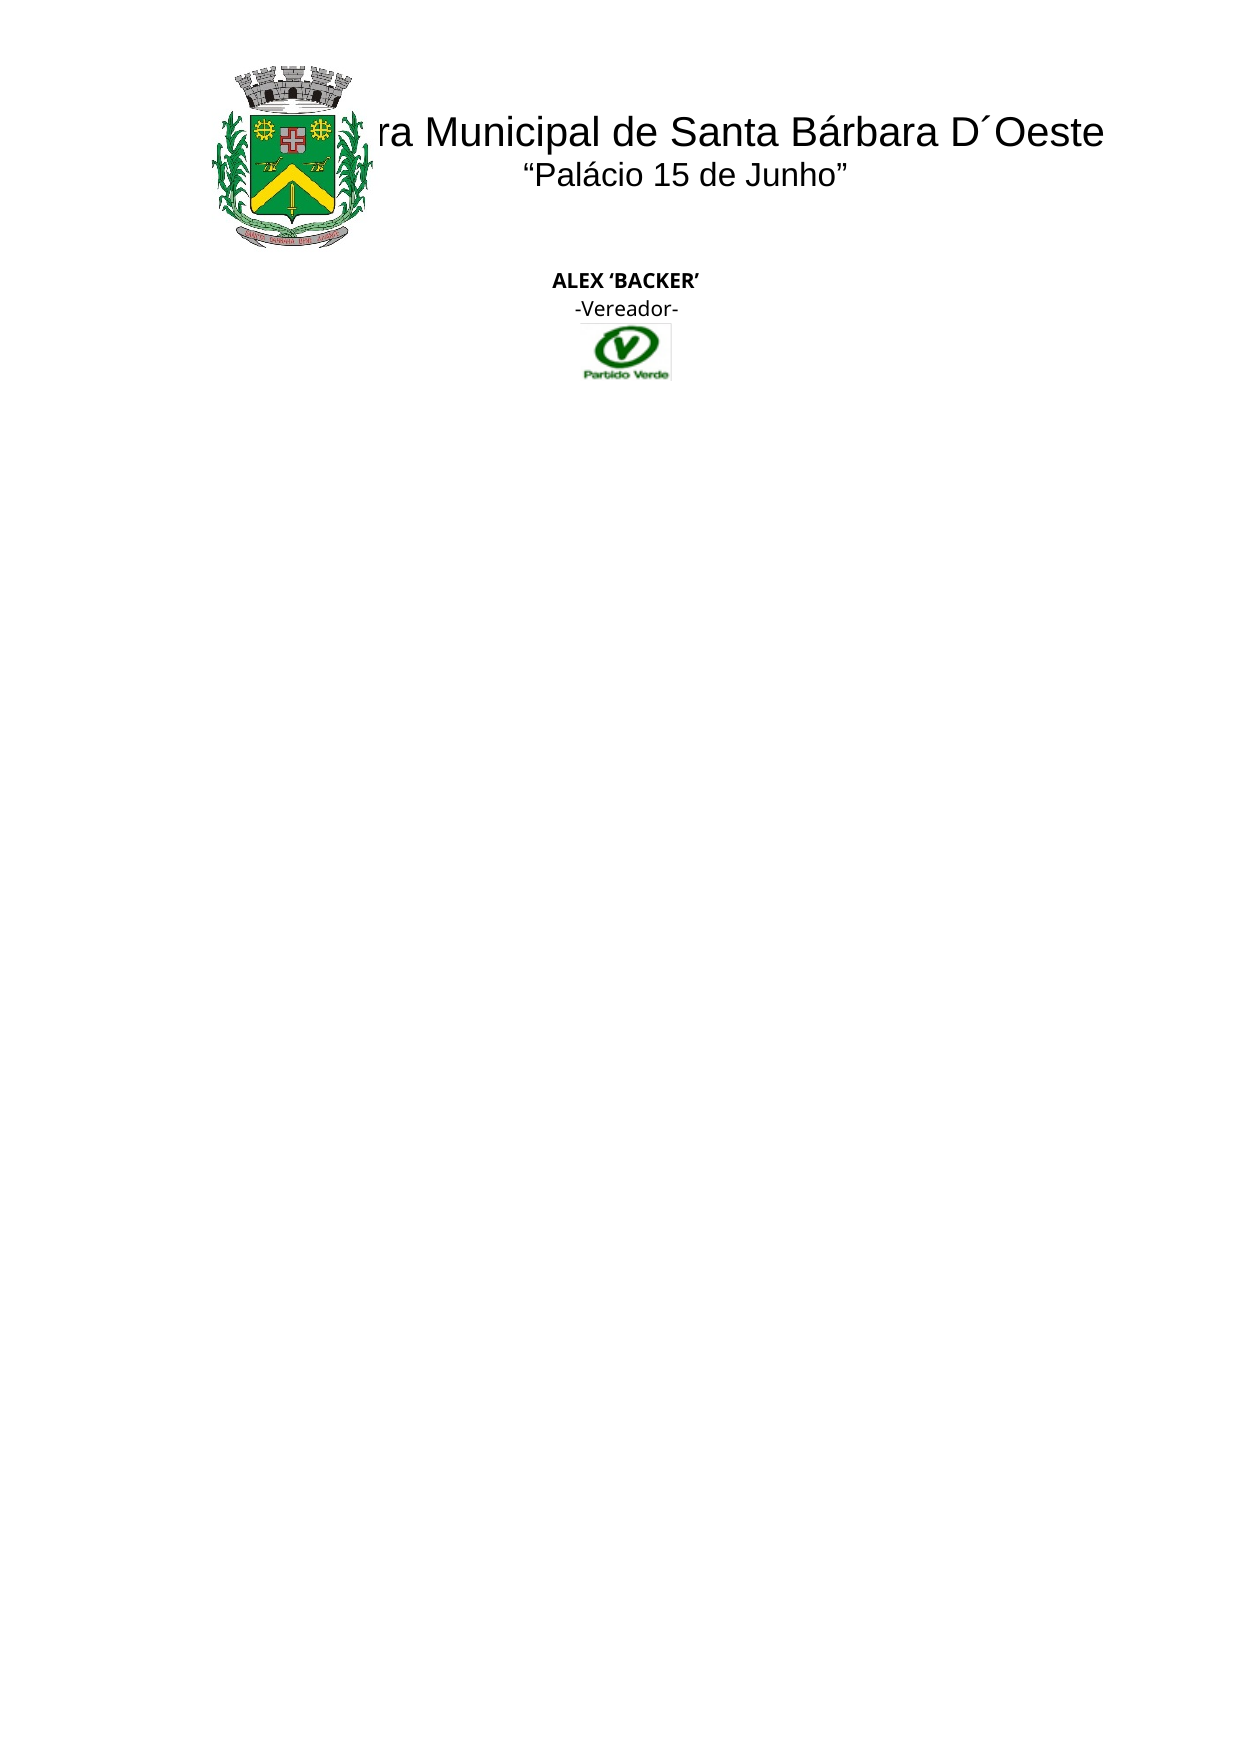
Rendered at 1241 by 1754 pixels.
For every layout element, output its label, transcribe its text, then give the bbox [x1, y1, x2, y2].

text -Vereador- [177, 294, 1063, 323]
picture [580, 322, 673, 381]
picture [211, 66, 380, 255]
text ALEX ‘BACKER’ [177, 266, 1063, 294]
